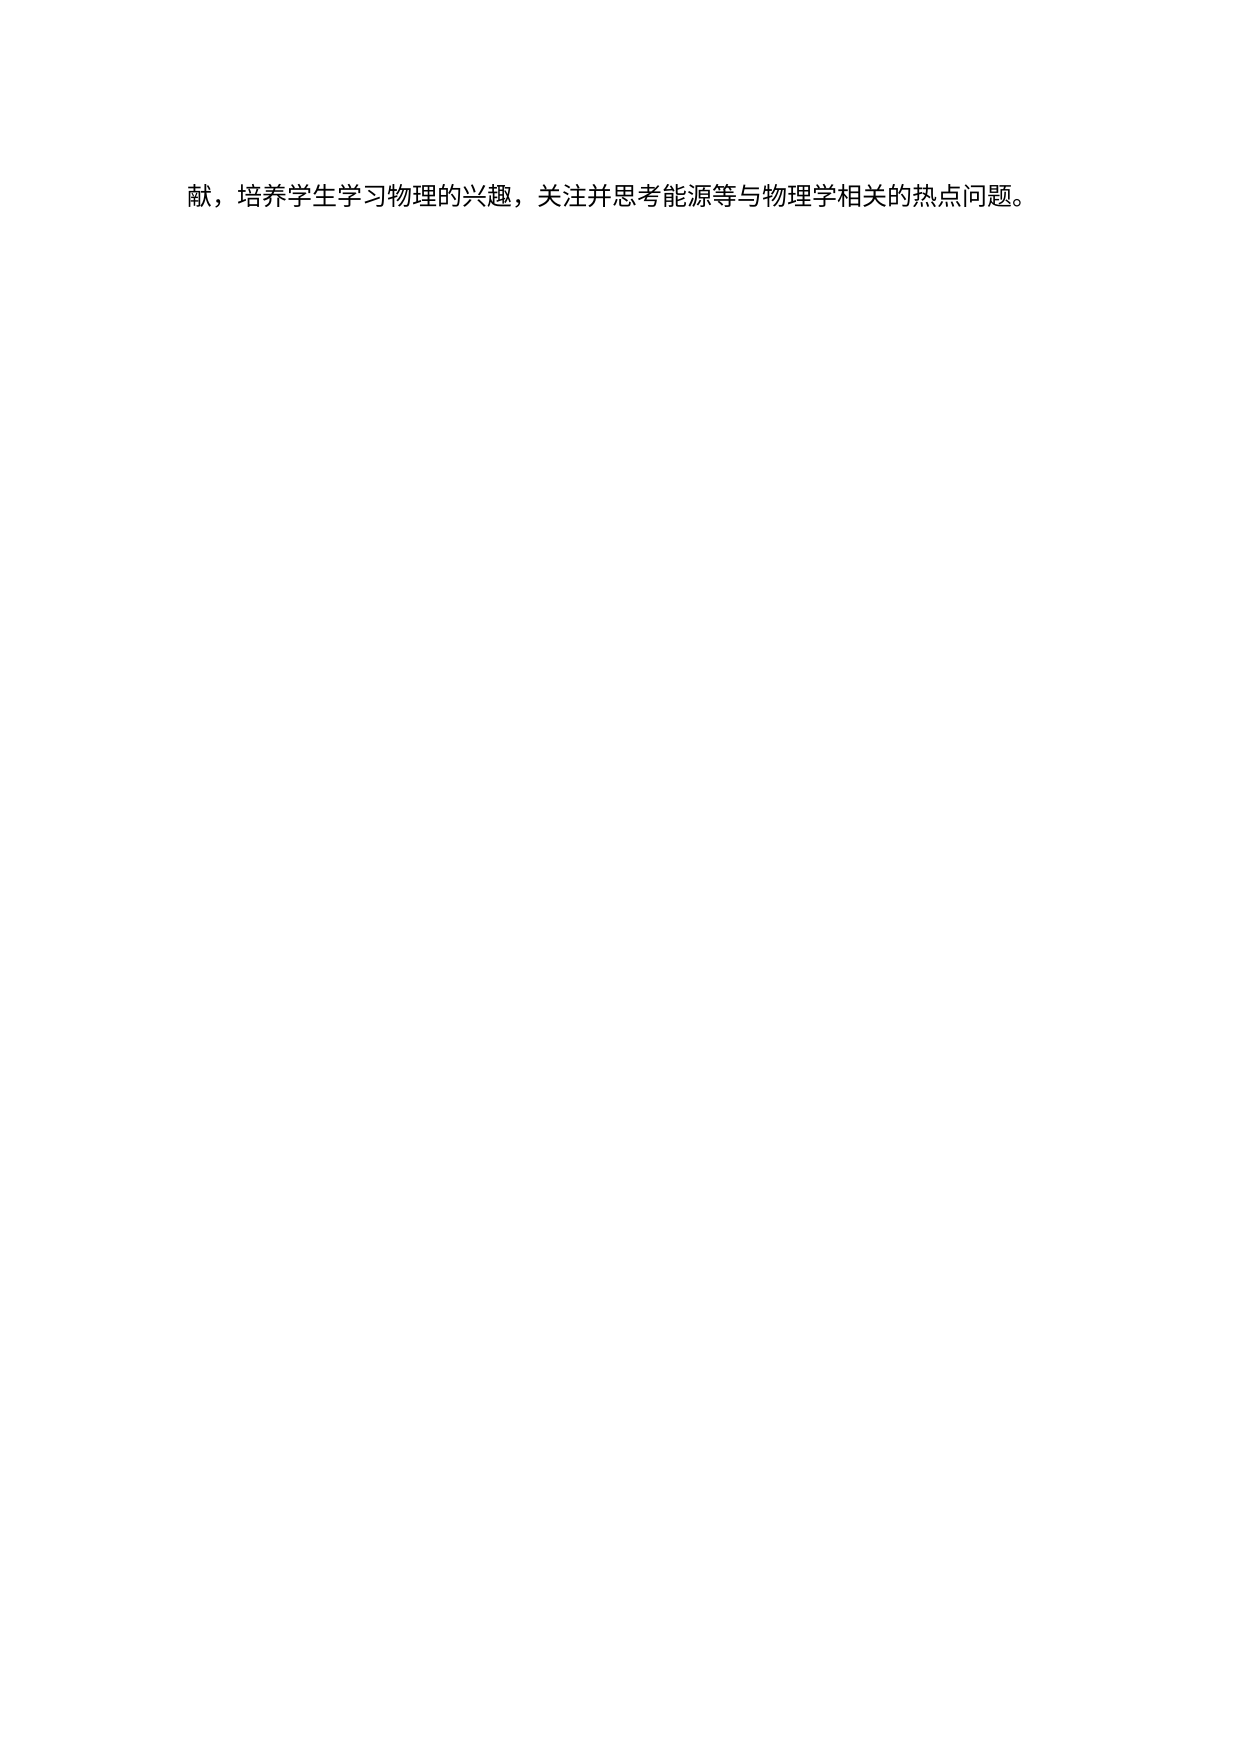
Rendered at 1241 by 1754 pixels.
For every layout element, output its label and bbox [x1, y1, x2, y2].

text [187, 162, 1053, 227]
